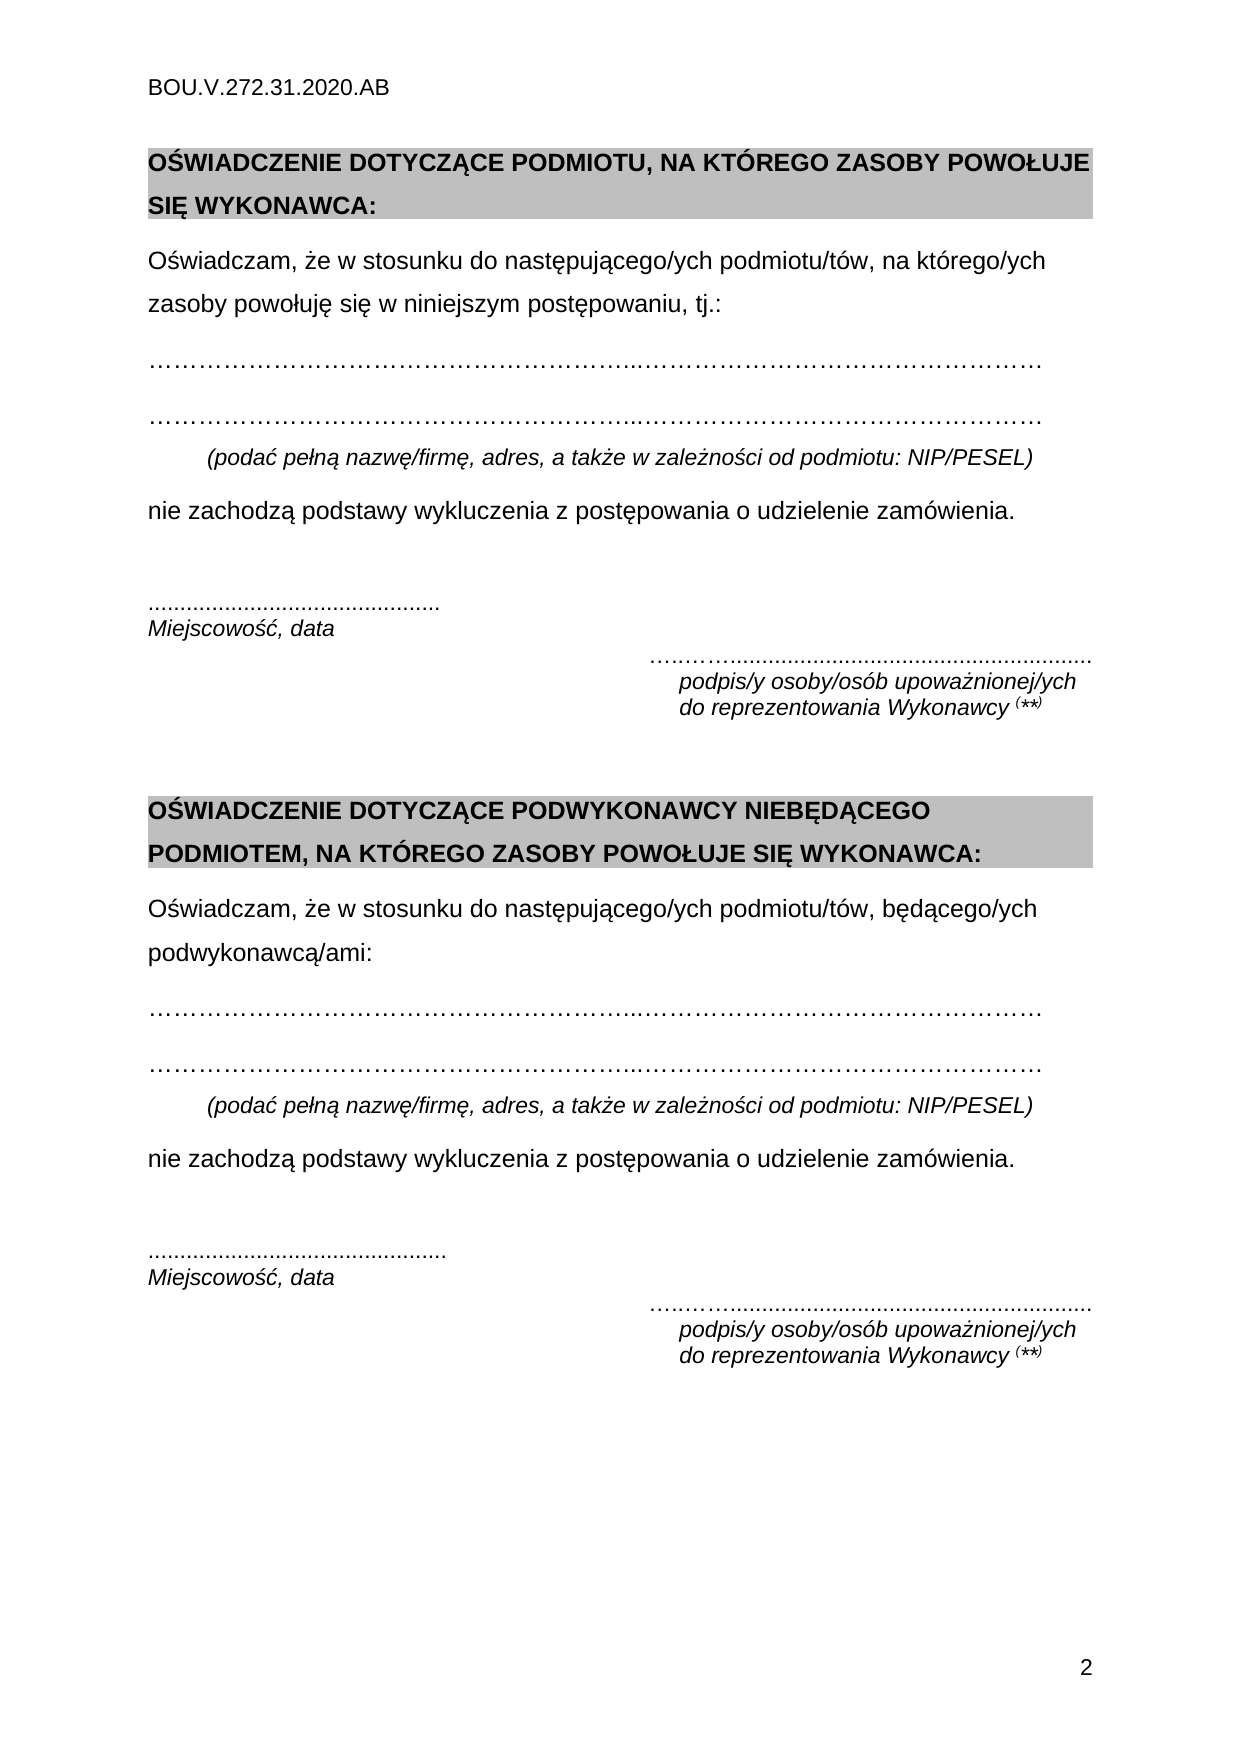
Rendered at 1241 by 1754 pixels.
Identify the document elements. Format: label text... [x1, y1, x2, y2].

text …..……......................................................... [148, 1290, 1093, 1316]
text podpis/y osoby/osób upoważnionej/ych do reprezentowania Wykonawcy (**) [679, 668, 1093, 721]
text Miejscowość, data [148, 615, 1093, 642]
text nie zachodzą podstawy wykluczenia z postępowania o udzielenie zamówienia. [148, 1144, 1093, 1173]
text Oświadczam, że w stosunku do następującego/ych podmiotu/tów, na którego/ych zasoby powołuję się w niniejszym postępowaniu, tj.: [148, 246, 1093, 318]
text Oświadczam, że w stosunku do następującego/ych podmiotu/tów, będącego/ych podwykonawcą/ami: [148, 894, 1093, 966]
text (podać pełną nazwę/firmę, adres, a także w zależności od podmiotu: NIP/PESEL) [148, 1092, 1093, 1118]
text nie zachodzą podstawy wykluczenia z postępowania o udzielenie zamówienia. [148, 496, 1093, 524]
text …………………………………………………...………………………………………… [148, 345, 1093, 374]
text Miejscowość, data [148, 1263, 1093, 1290]
text …………………………………………………...………………………………………… [148, 1049, 1093, 1078]
text podpis/y osoby/osób upoważnionej/ych do reprezentowania Wykonawcy (**) [679, 1316, 1093, 1369]
text .............................................. [148, 589, 1093, 615]
text OŚWIADCZENIE DOTYCZĄCE PODWYKONAWCY NIEBĘDĄCEGO PODMIOTEM, NA KTÓREGO ZASOBY POWOŁUJE SIĘ WYKONAWCA: [148, 796, 1093, 868]
text …………………………………………………...………………………………………… [148, 401, 1093, 429]
text …………………………………………………...………………………………………… [148, 993, 1093, 1022]
text (podać pełną nazwę/firmę, adres, a także w zależności od podmiotu: NIP/PESEL) [148, 444, 1093, 470]
text …..……......................................................... [148, 642, 1093, 668]
text OŚWIADCZENIE DOTYCZĄCE PODMIOTU, NA KTÓREGO ZASOBY POWOŁUJE SIĘ WYKONAWCA: [148, 148, 1093, 219]
text ............................................... [148, 1237, 1093, 1263]
